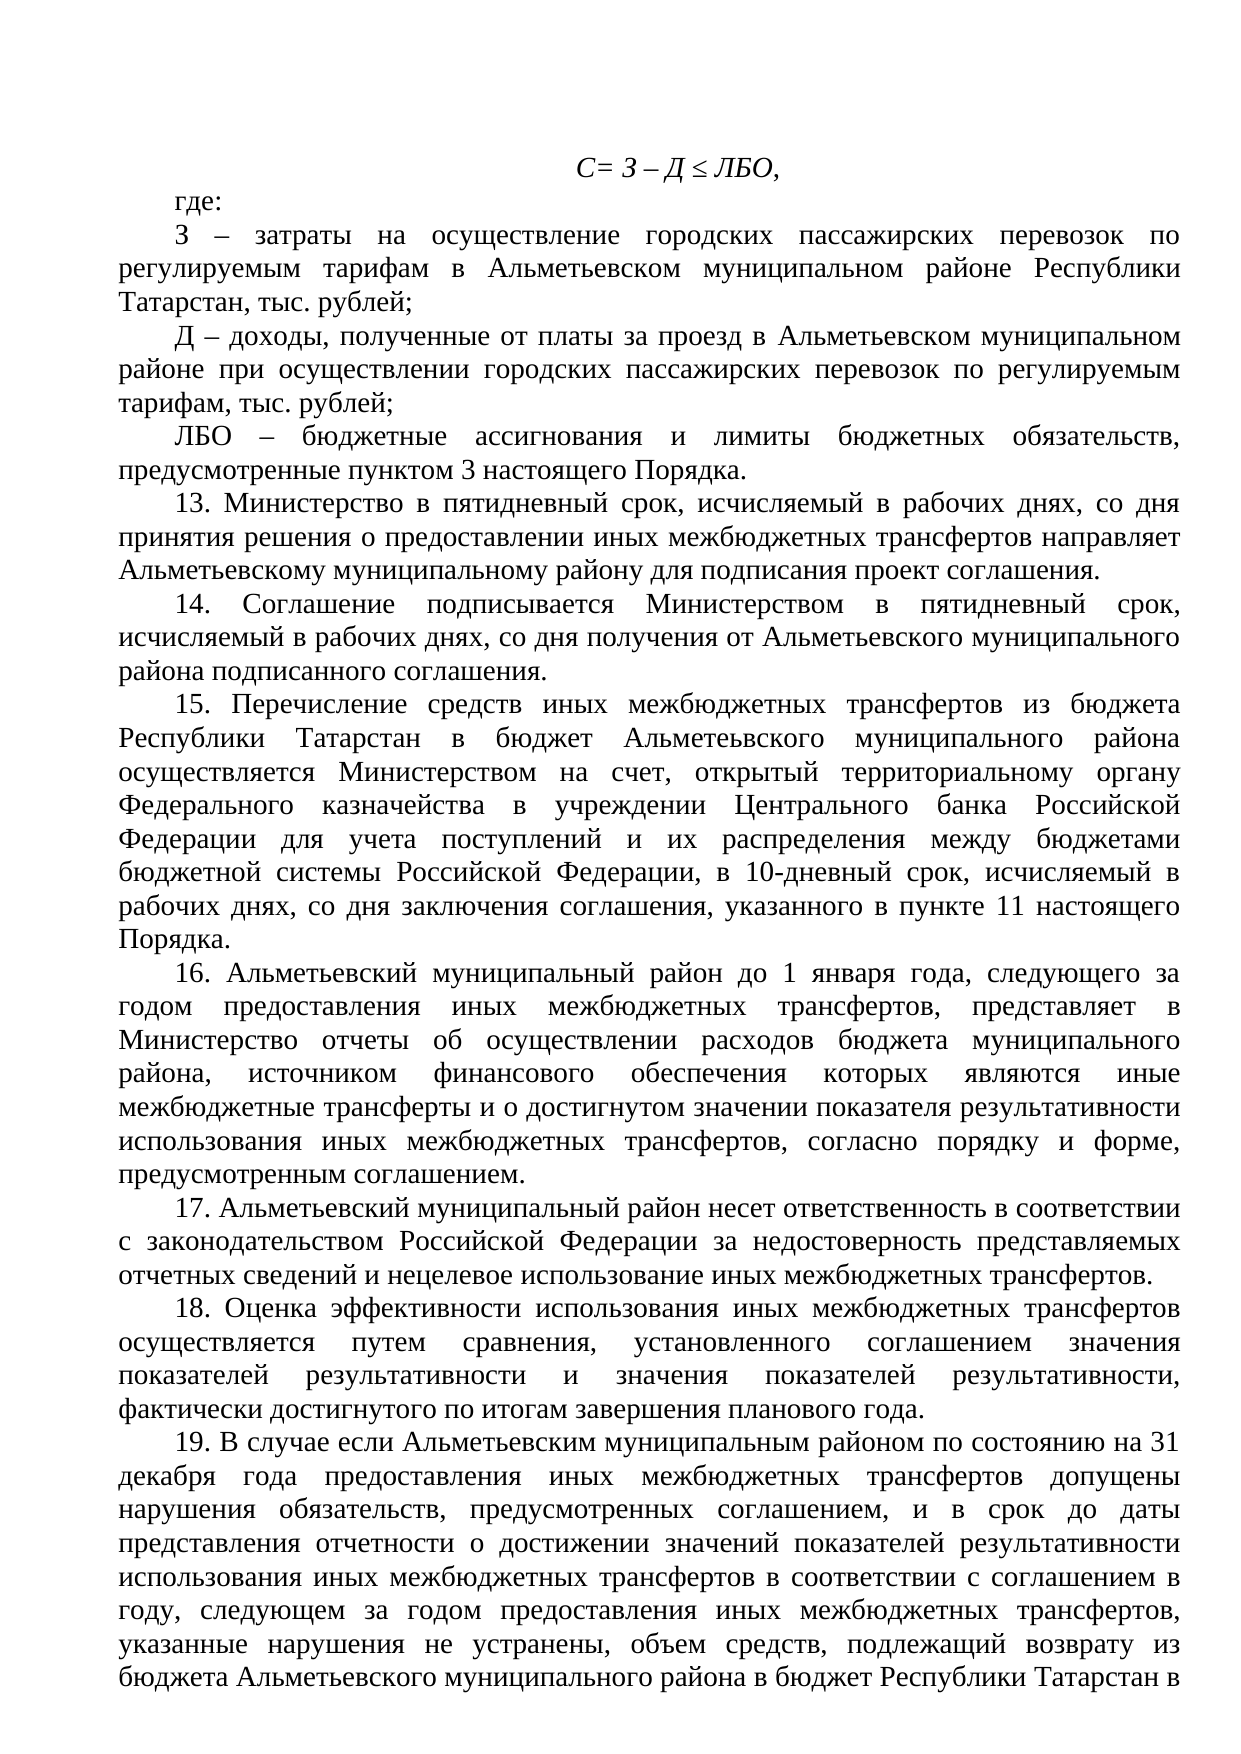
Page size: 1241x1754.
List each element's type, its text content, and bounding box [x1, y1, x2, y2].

text 18. Оценка эффективности использования иных межбюджетных трансфертов осуществляется путем сравнения, установленного соглашением значения показателей результативности и значения показателей результативности, фактически достигнутого по итогам завершения планового года. [118, 1290, 1181, 1424]
text 16. Альметьевский муниципальный район до 1 января года, следующего за годом предоставления иных межбюджетных трансфертов, представляет в Министерство отчеты об осуществлении расходов бюджета муниципального района, источником финансового обеспечения которых являются иные межбюджетные трансферты и о достигнутом значении показателя результативности использования иных межбюджетных трансфертов, согласно порядку и форме, предусмотренным соглашением. [118, 955, 1181, 1190]
text 15. Перечисление средств иных межбюджетных трансфертов из бюджета Республики Татарстан в бюджет Альметеьвского муниципального района осуществляется Министерством на счет, открытый территориальному органу Федерального казначейства в учреждении Центрального банка Российской Федерации для учета поступлений и их распределения между бюджетами бюджетной системы Российской Федерации, в 10-дневный срок, исчисляемый в рабочих днях, со дня заключения соглашения, указанного в пункте 11 настоящего Порядка. [118, 687, 1181, 955]
text 13. Министерство в пятидневный срок, исчисляемый в рабочих днях, со дня принятия решения о предоставлении иных межбюджетных трансфертов направляет Альметьевскому муниципальному району для подписания проект соглашения. [118, 485, 1181, 586]
text ЛБО – бюджетные ассигнования и лимиты бюджетных обязательств, предусмотренные пунктом 3 настоящего Порядка. [118, 418, 1181, 485]
text Д – доходы, полученные от платы за проезд в Альметьевском муниципальном районе при осуществлении городских пассажирских перевозок по регулируемым тарифам, тыс. рублей; [118, 318, 1181, 418]
text 17. Альметьевский муниципальный район несет ответственность в соответствии с законодательством Российской Федерации за недостоверность представляемых отчетных сведений и нецелевое использование иных межбюджетных трансфертов. [118, 1190, 1181, 1290]
text З – затраты на осуществление городских пассажирских перевозок по регулируемым тарифам в Альметьевском муниципальном районе Республики Татарстан, тыс. рублей; [118, 217, 1181, 318]
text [118, 1424, 1181, 1693]
text где: [118, 183, 1181, 217]
text 14. Соглашение подписывается Министерством в пятидневный срок, исчисляемый в рабочих днях, со дня получения от Альметьевского муниципального района подписанного соглашения. [118, 586, 1181, 687]
text С= З – Д ≤ ЛБО, [118, 150, 1181, 183]
